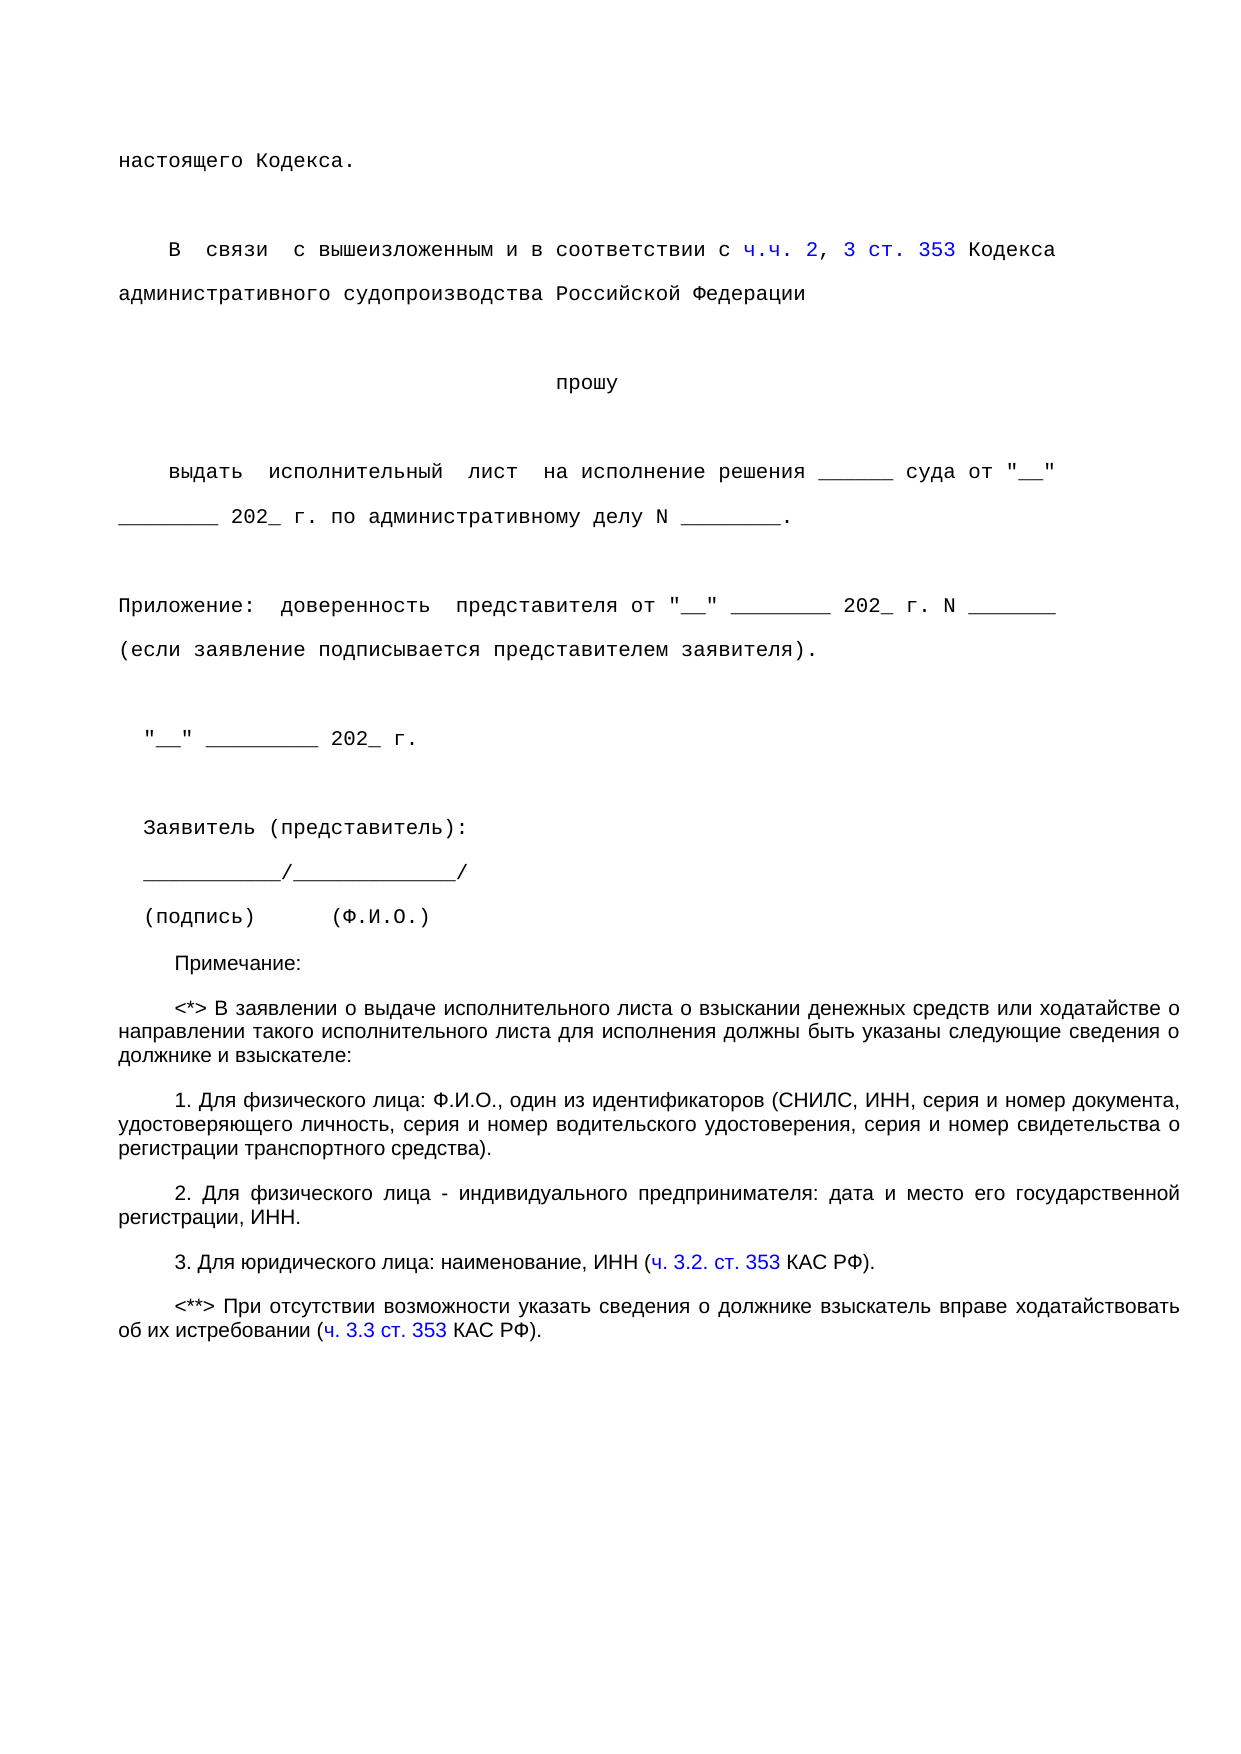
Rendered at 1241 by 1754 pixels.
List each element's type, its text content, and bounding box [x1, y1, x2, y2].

text В связи с вышеизложенным и в соответствии с ч.ч. 2, 3 ст. 353 Кодекса [118, 239, 1181, 263]
text Заявитель (представитель): [118, 817, 1181, 841]
text (подпись) (Ф.И.О.) [118, 906, 1181, 930]
text "__" _________ 202_ г. [118, 728, 1181, 752]
text выдать исполнительный лист на исполнение решения ______ суда от "__" [118, 461, 1181, 485]
text <**> При отсутствии возможности указать сведения о должнике взыскатель вправе ходатайствовать об их истребовании (ч. 3.3 ст. 353 КАС РФ). [118, 1294, 1181, 1342]
text 2. Для физического лица - индивидуального предпринимателя: дата и место его государственной регистрации, ИНН. [118, 1181, 1181, 1229]
text настоящего Кодекса. [118, 150, 1181, 174]
text Примечание: [118, 951, 1181, 974]
text Приложение: доверенность представителя от "__" ________ 202_ г. N _______ [118, 595, 1181, 618]
text (если заявление подписывается представителем заявителя). [118, 639, 1181, 663]
text <*> В заявлении о выдаче исполнительного листа о взыскании денежных средств или ходатайстве о направлении такого исполнительного листа для исполнения должны быть указаны следующие сведения о должнике и взыскателе: [118, 995, 1181, 1067]
text 1. Для физического лица: Ф.И.О., один из идентификаторов (СНИЛС, ИНН, серия и номер документа, удостоверяющего личность, серия и номер водительского удостоверения, серия и номер свидетельства о регистрации транспортного средства). [118, 1088, 1181, 1160]
text административного судопроизводства Российской Федерации [118, 283, 1181, 307]
text ___________/_____________/ [118, 862, 1181, 885]
text 3. Для юридического лица: наименование, ИНН (ч. 3.2. ст. 353 КАС РФ). [118, 1249, 1181, 1273]
text прошу [118, 372, 1181, 396]
text ________ 202_ г. по административному делу N ________. [118, 506, 1181, 529]
